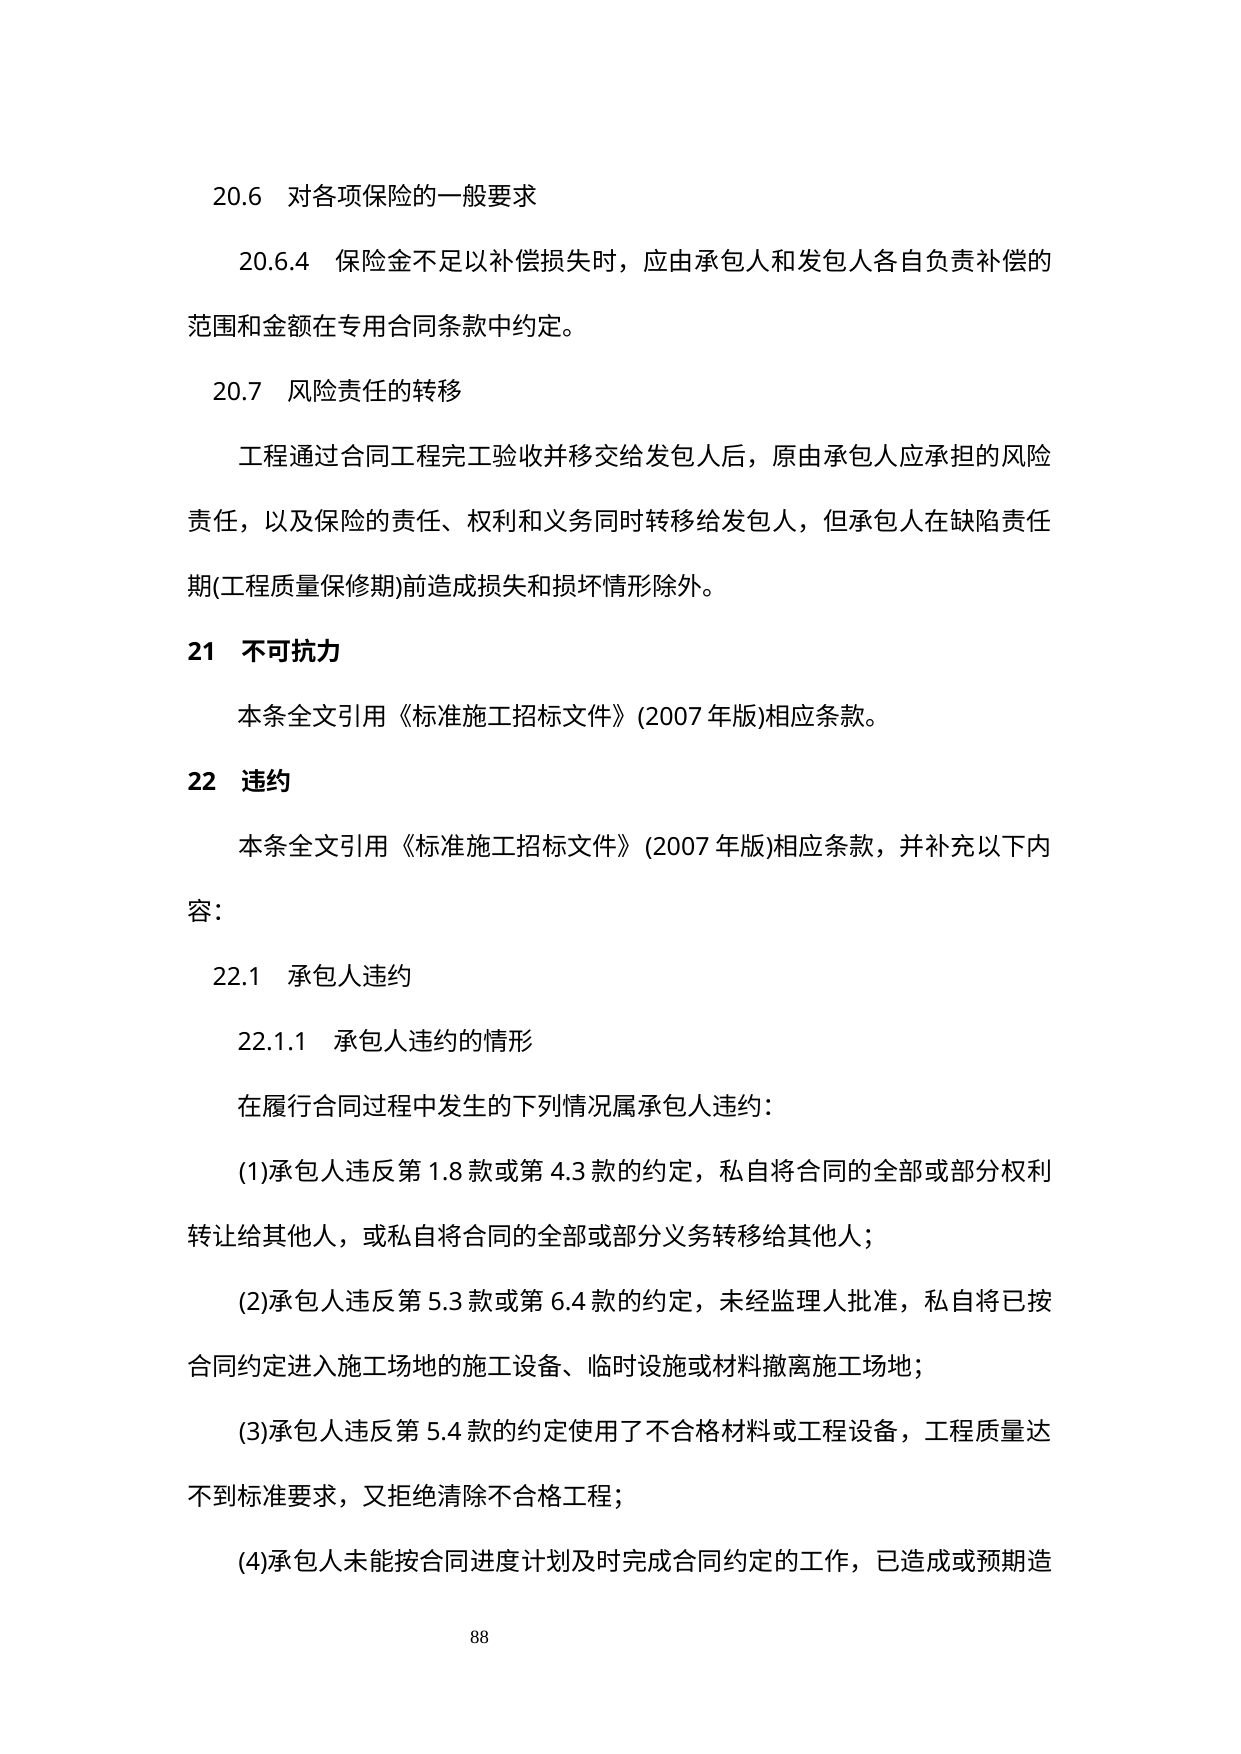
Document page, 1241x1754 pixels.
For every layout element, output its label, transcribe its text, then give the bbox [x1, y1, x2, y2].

text 20.6 对各项保险的一般要求 [187, 162, 1053, 227]
text 22.1 承包人违约 [187, 942, 1053, 1007]
text (2)承包人违反第5.3款或第6.4款的约定，未经监理人批准，私自将已按合同约定进入施工场地的施工设备、临时设施或材料撤离施工场地； [187, 1267, 1053, 1397]
text (3)承包人违反第5.4款的约定使用了不合格材料或工程设备，工程质量达不到标准要求，又拒绝清除不合格工程； [187, 1397, 1053, 1527]
text 22 违约 [187, 747, 1053, 812]
text 20.6.4 保险金不足以补偿损失时，应由承包人和发包人各自负责补偿的范围和金额在专用合同条款中约定。 [187, 227, 1053, 357]
text 22.1.1 承包人违约的情形 [187, 1007, 1053, 1072]
text 工程通过合同工程完工验收并移交给发包人后，原由承包人应承担的风险责任，以及保险的责任、权利和义务同时转移给发包人，但承包人在缺陷责任期(工程质量保修期)前造成损失和损坏情形除外。 [187, 422, 1053, 617]
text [187, 1527, 1053, 1592]
text 本条全文引用《标准施工招标文件》(2007年版)相应条款，并补充以下内容： [187, 812, 1053, 942]
text 在履行合同过程中发生的下列情况属承包人违约： [187, 1072, 1053, 1137]
text 本条全文引用《标准施工招标文件》(2007年版)相应条款。 [187, 682, 1053, 747]
text 20.7 风险责任的转移 [187, 357, 1053, 422]
text (1)承包人违反第1.8款或第4.3款的约定，私自将合同的全部或部分权利转让给其他人，或私自将合同的全部或部分义务转移给其他人； [187, 1137, 1053, 1267]
text 21 不可抗力 [187, 617, 1053, 682]
